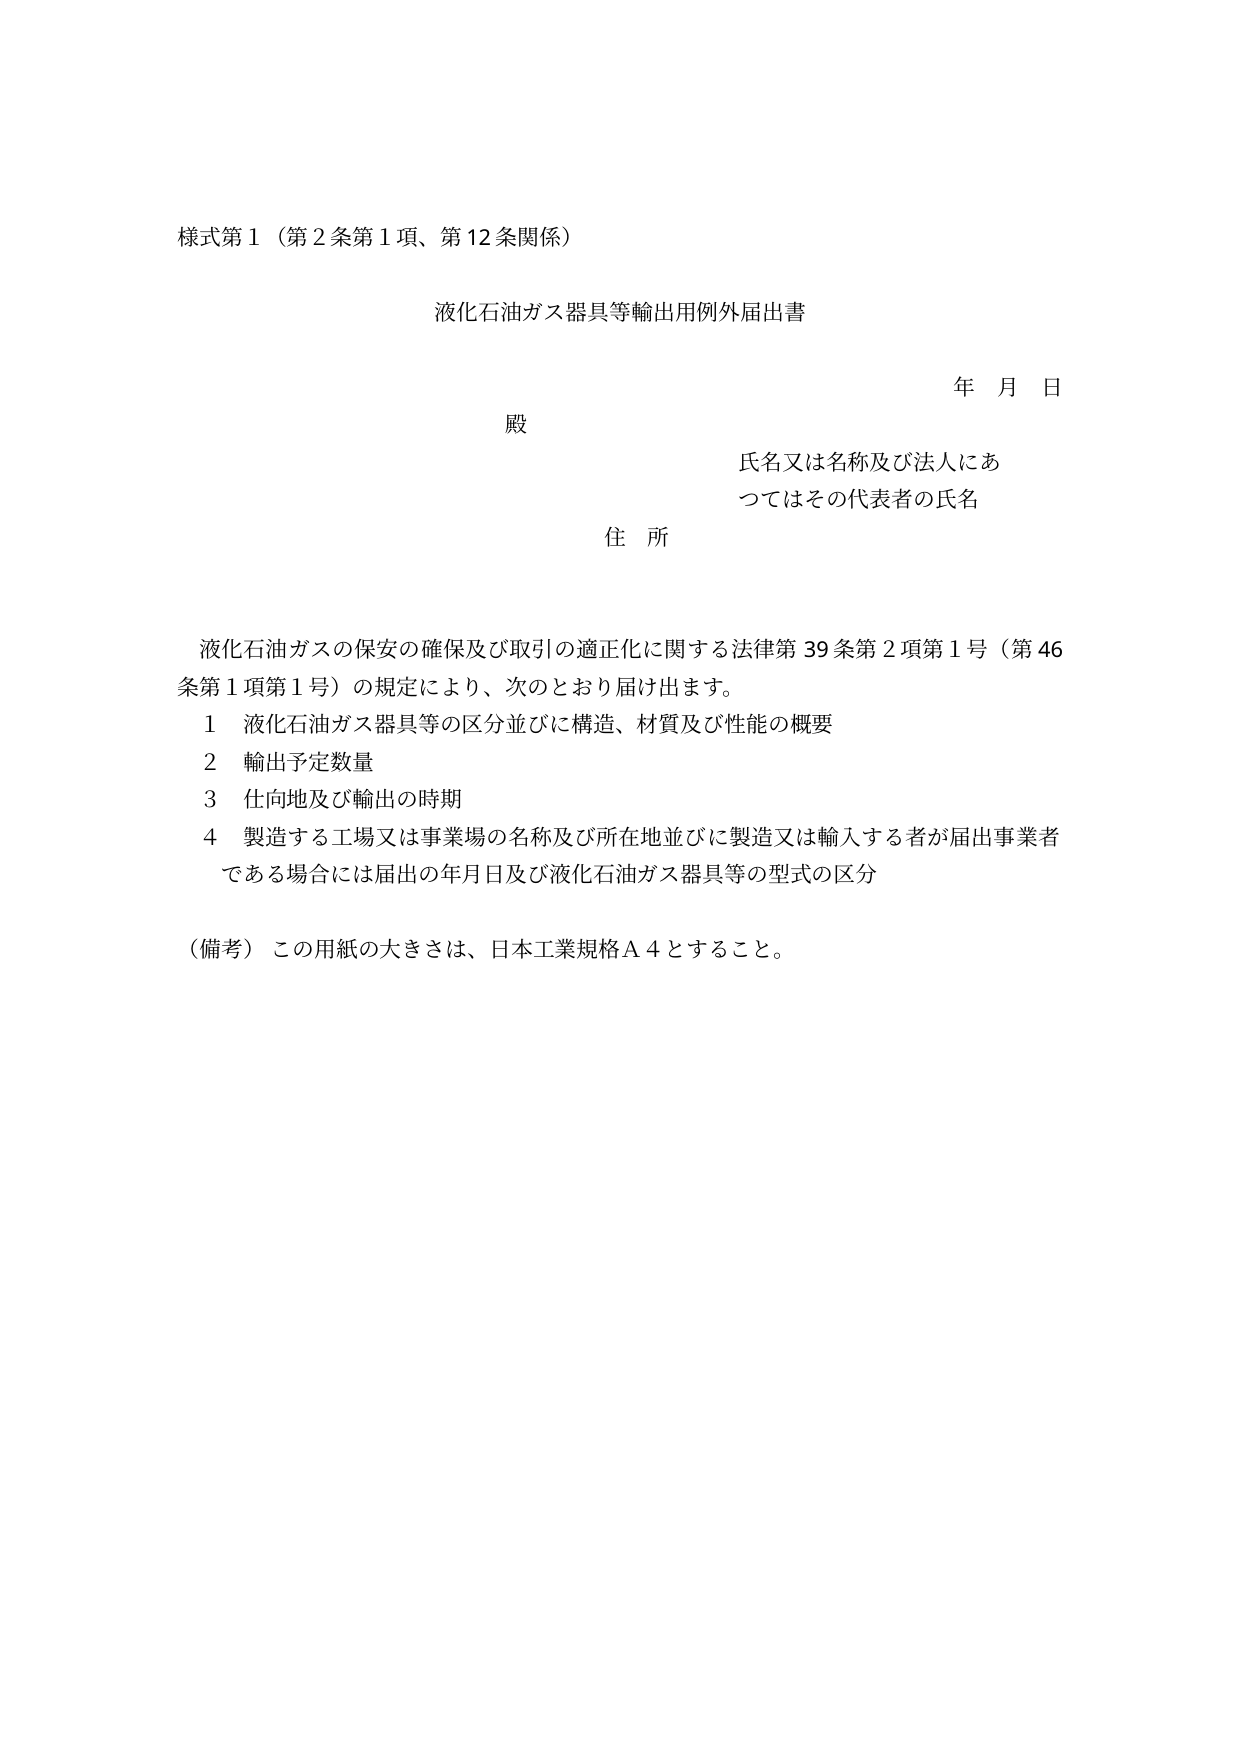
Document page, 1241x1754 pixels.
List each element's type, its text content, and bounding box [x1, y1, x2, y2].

text ３ 仕向地及び輸出の時期 [177, 779, 1063, 817]
text 様式第１（第２条第１項、第12条関係） [177, 217, 1063, 254]
text （備考） この用紙の大きさは、日本工業規格Ａ４とすること。 [177, 929, 1063, 967]
text ２ 輸出予定数量 [177, 742, 1063, 779]
text 液化石油ガスの保安の確保及び取引の適正化に関する法律第39条第２項第１号（第46条第１項第１号）の規定により、次のとおり届け出ます。 [177, 629, 1063, 704]
text ４ 製造する工場又は事業場の名称及び所在地並びに製造又は輸入する者が届出事業者である場合には届出の年月日及び液化石油ガス器具等の型式の区分 [199, 817, 1063, 892]
text 殿 [177, 404, 1063, 442]
text 住 所 [177, 517, 1063, 554]
text つてはその代表者の氏名 [177, 479, 1063, 517]
text 氏名又は名称及び法人にあ [177, 442, 1063, 479]
text 液化石油ガス器具等輸出用例外届出書 [177, 292, 1063, 329]
text １ 液化石油ガス器具等の区分並びに構造、材質及び性能の概要 [177, 704, 1063, 742]
text 年 月 日 [177, 367, 1063, 404]
